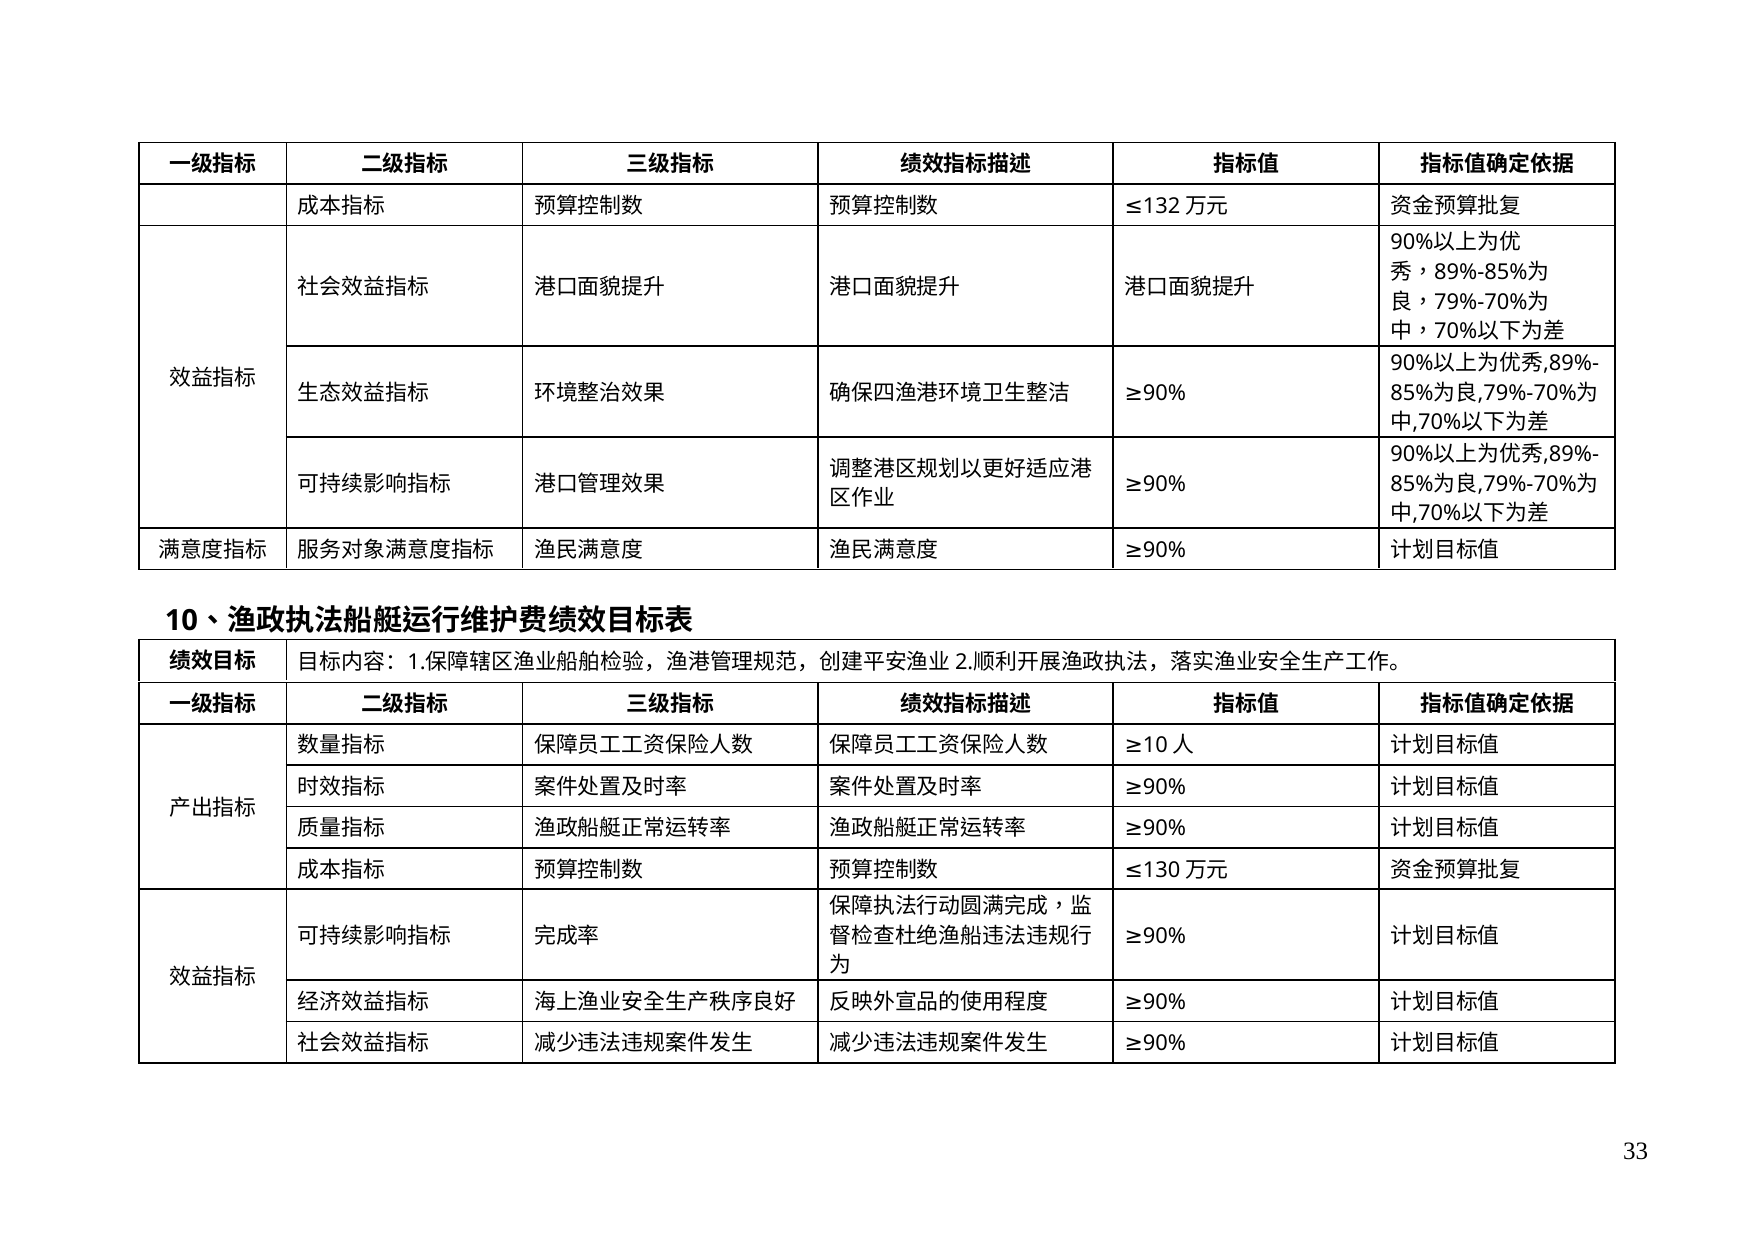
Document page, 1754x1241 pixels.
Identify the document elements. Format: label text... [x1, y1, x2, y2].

table_header 指标值确定依据 [1380, 143, 1614, 183]
table_cell 减少违法违规案件发生 [523, 1022, 817, 1062]
table_cell 海上渔业安全生产秩序良好 [523, 981, 817, 1021]
table_header 三级指标 [523, 683, 817, 723]
table_header 绩效指标描述 [819, 143, 1112, 183]
table_header 指标值 [1114, 143, 1378, 183]
table_cell 数量指标 [287, 725, 522, 764]
table_cell 预算控制数 [523, 185, 817, 224]
table_cell 渔民满意度 [819, 529, 1112, 568]
table_cell 保障员工工资保险人数 [819, 725, 1112, 764]
table_cell 计划目标值 [1380, 890, 1614, 979]
table_header 绩效目标 [140, 640, 286, 680]
table_cell 可持续影响指标 [287, 890, 522, 979]
table_cell ≥90% [1114, 807, 1378, 847]
table_cell 生态效益指标 [287, 347, 522, 436]
table_cell 港口管理效果 [523, 438, 817, 527]
table_cell 社会效益指标 [287, 226, 522, 345]
table_header 三级指标 [523, 143, 817, 183]
table_cell 资金预算批复 [1380, 849, 1614, 888]
table_cell 渔政船艇正常运转率 [523, 807, 817, 847]
table_cell 满意度指标 [140, 529, 286, 568]
table_cell 案件处置及时率 [819, 766, 1112, 806]
table_cell ≤132万元 [1114, 185, 1378, 224]
table_cell 预算控制数 [819, 849, 1112, 888]
table_cell 90%以上为优秀，89%-85%为良，79%-70%为中，70%以下为差 [1380, 226, 1614, 345]
table_cell 计划目标值 [1380, 725, 1614, 764]
table_cell 计划目标值 [1380, 529, 1614, 568]
text 10、渔政执法船艇运行维护费绩效目标表 [106, 599, 1648, 638]
table_cell ≥90% [1114, 981, 1378, 1021]
table_cell 时效指标 [287, 766, 522, 806]
table_cell 渔民满意度 [523, 529, 817, 568]
table_cell 完成率 [523, 890, 817, 979]
table_cell 成本指标 [287, 849, 522, 888]
table_cell 社会效益指标 [287, 1022, 522, 1062]
table_cell ≥90% [1114, 766, 1378, 806]
table_cell 资金预算批复 [1380, 185, 1614, 224]
table_header 二级指标 [287, 683, 522, 723]
table_cell 效益指标 [140, 890, 286, 1062]
table_cell 港口面貌提升 [523, 226, 817, 345]
table_cell 港口面貌提升 [1114, 226, 1378, 345]
table_cell 经济效益指标 [287, 981, 522, 1021]
table_cell ≥90% [1114, 438, 1378, 527]
table_cell 服务对象满意度指标 [287, 529, 522, 568]
table_cell ≥90% [1114, 1022, 1378, 1062]
table_cell 调整港区规划以更好适应港区作业 [819, 438, 1112, 527]
table_cell 案件处置及时率 [523, 766, 817, 806]
table_cell 保障执法行动圆满完成，监督检查杜绝渔船违法违规行为 [819, 890, 1112, 979]
table_cell 质量指标 [287, 807, 522, 847]
table_cell 渔政船艇正常运转率 [819, 807, 1112, 847]
table_header 目标内容：1.保障辖区渔业船舶检验，渔港管理规范，创建平安渔业2.顺利开展渔政执法，落实渔业安全生产工作。 [287, 640, 1614, 680]
table_cell 计划目标值 [1380, 1022, 1614, 1062]
table_cell 环境整治效果 [523, 347, 817, 436]
table_cell 效益指标 [140, 226, 286, 527]
table_cell 计划目标值 [1380, 766, 1614, 806]
table_cell 成本指标 [287, 185, 522, 224]
table_cell ≥90% [1114, 347, 1378, 436]
table_cell ≥90% [1114, 529, 1378, 568]
table_header 一级指标 [140, 143, 286, 183]
table_cell 确保四渔港环境卫生整洁 [819, 347, 1112, 436]
table_cell 保障员工工资保险人数 [523, 725, 817, 764]
table_cell 预算控制数 [819, 185, 1112, 224]
table_cell 港口面貌提升 [819, 226, 1112, 345]
table_header 绩效指标描述 [819, 683, 1112, 723]
table_cell 减少违法违规案件发生 [819, 1022, 1112, 1062]
table_cell 90%以上为优秀,89%-85%为良,79%-70%为中,70%以下为差 [1380, 438, 1614, 527]
table_cell 计划目标值 [1380, 981, 1614, 1021]
table_cell ≤130万元 [1114, 849, 1378, 888]
table_cell 可持续影响指标 [287, 438, 522, 527]
table_cell 反映外宣品的使用程度 [819, 981, 1112, 1021]
table_cell ≥90% [1114, 890, 1378, 979]
table_header 一级指标 [140, 683, 286, 723]
table_header 指标值 [1114, 683, 1378, 723]
table_cell ≥10人 [1114, 725, 1378, 764]
table_header 二级指标 [287, 143, 522, 183]
table_cell 计划目标值 [1380, 807, 1614, 847]
table_cell 产出指标 [140, 725, 286, 888]
table_cell 90%以上为优秀,89%-85%为良,79%-70%为中,70%以下为差 [1380, 347, 1614, 436]
table_header 指标值确定依据 [1380, 683, 1614, 723]
table_cell 预算控制数 [523, 849, 817, 888]
